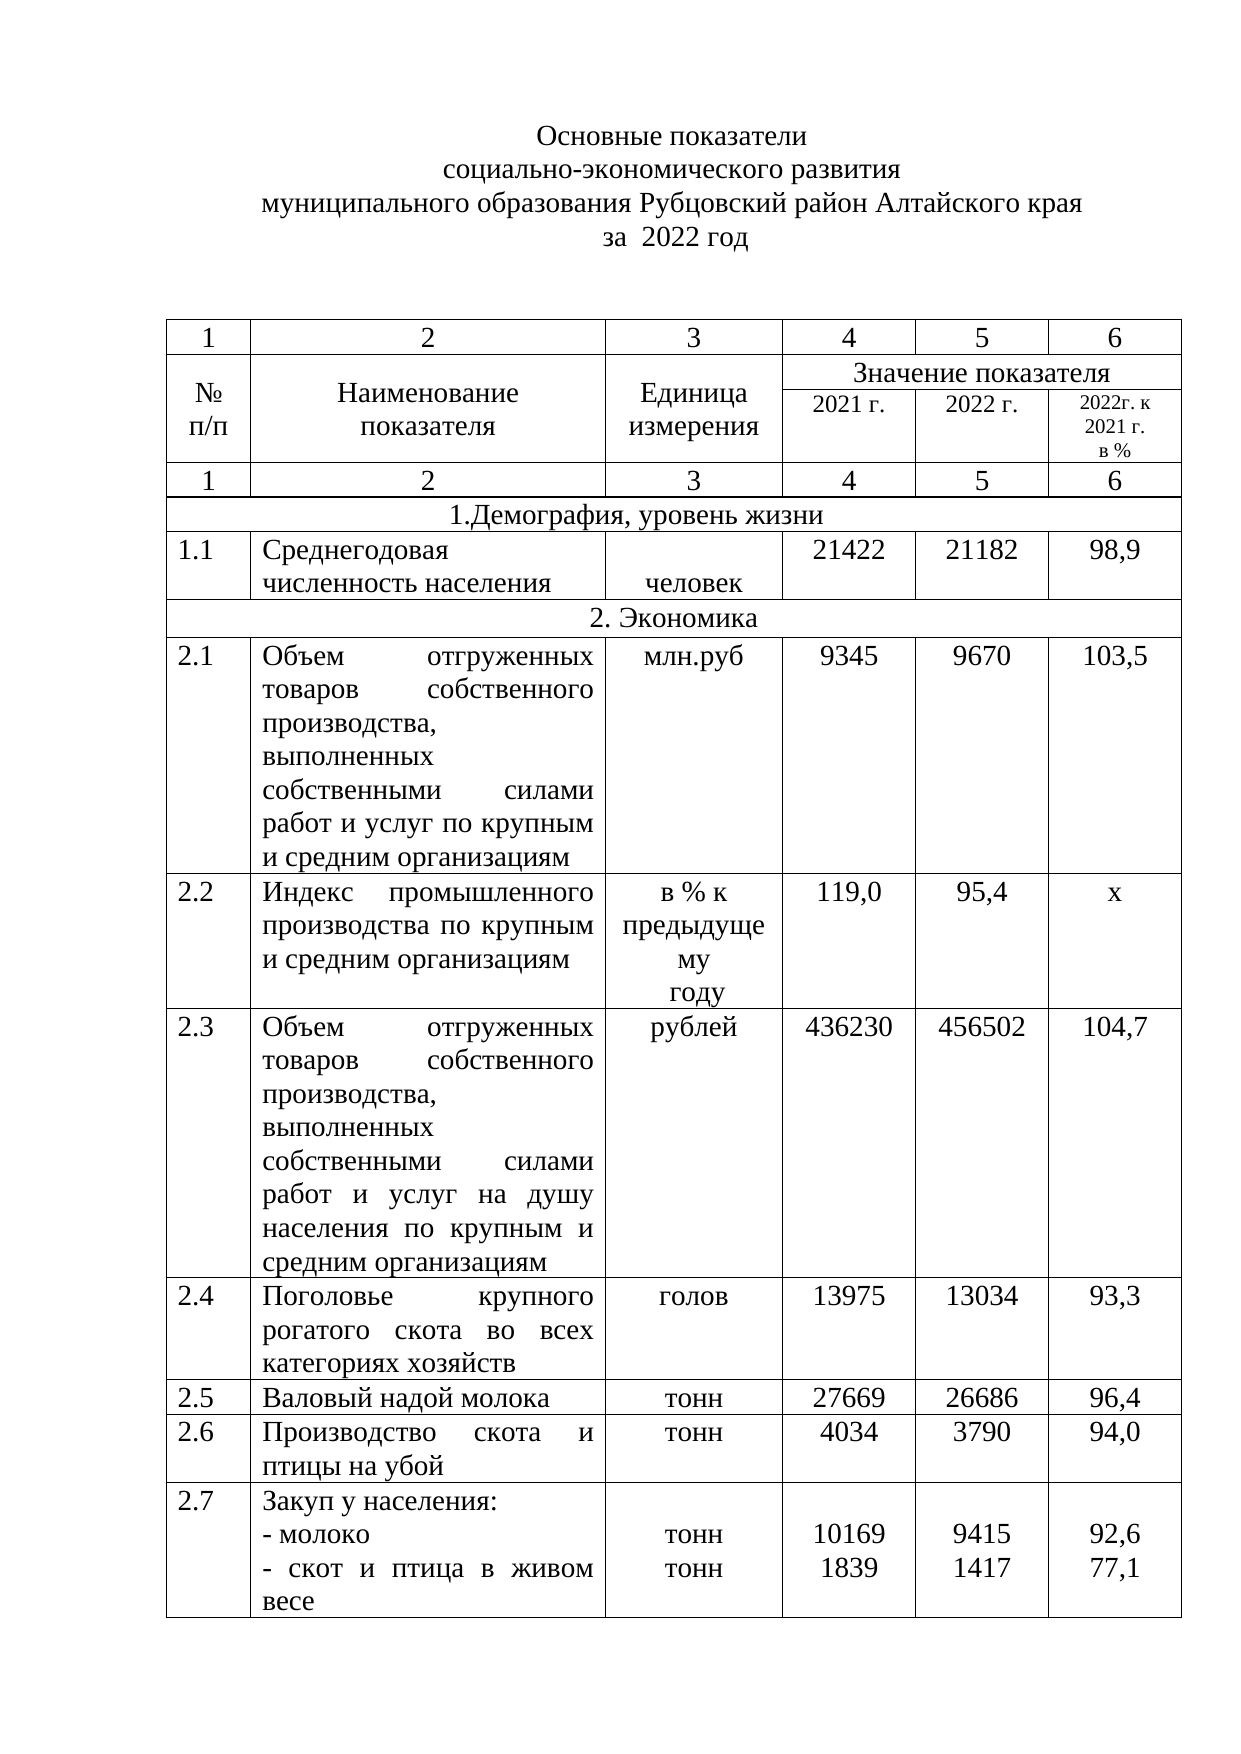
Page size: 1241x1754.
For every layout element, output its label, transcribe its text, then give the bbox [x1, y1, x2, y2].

table_cell Поголовье крупного рогатого скота во всех категориях хозяйств [251, 1278, 605, 1379]
table_cell 9345 [783, 638, 915, 873]
table_cell х [1049, 874, 1181, 1008]
table_cell № п/п [167, 355, 250, 462]
table_cell голов [606, 1278, 782, 1379]
table_header 2 [251, 320, 605, 354]
text Основные показатели [177, 118, 1166, 152]
table_cell Среднегодовая численность населения [251, 532, 605, 599]
table_cell Объем отгруженных товаров собственного производства, выполненных собственными силами работ и услуг по крупным и средним организациям [251, 638, 605, 873]
table_cell 98,9 [1049, 532, 1181, 599]
table_cell 92,6 77,1 [1049, 1483, 1181, 1617]
table_cell 104,7 [1049, 1009, 1181, 1277]
table_cell 2.3 [167, 1009, 250, 1277]
table_cell рублей [606, 1009, 782, 1277]
table_cell Индекс промышленного производства по крупным и средним организациям [251, 874, 605, 1008]
table_cell 5 [916, 463, 1048, 496]
table_cell 9670 [916, 638, 1048, 873]
table_cell 456502 [916, 1009, 1048, 1277]
table_cell 103,5 [1049, 638, 1181, 873]
table_cell Значение показателя [783, 355, 1181, 388]
table_cell 2.1 [167, 638, 250, 873]
table_cell 6 [1049, 463, 1181, 496]
table_cell 436230 [783, 1009, 915, 1277]
table_cell 93,3 [1049, 1278, 1181, 1379]
table_cell 2.5 [167, 1380, 250, 1413]
table_cell 4 [783, 463, 915, 496]
text за 2022 год [177, 219, 1166, 251]
table_cell 2.4 [167, 1278, 250, 1379]
table_cell 119,0 [783, 874, 915, 1008]
table_cell 13975 [783, 1278, 915, 1379]
table_cell человек [606, 532, 782, 599]
text муниципального образования Рубцовский район Алтайского края [177, 185, 1166, 219]
table_cell 1 [167, 463, 250, 496]
table_cell 3790 [916, 1415, 1048, 1482]
table_header 6 [1049, 320, 1181, 354]
table_cell Объем отгруженных товаров собственного производства, выполненных собственными силами работ и услуг на душу населения по крупным и средним организациям [251, 1009, 605, 1277]
table_cell тонн [606, 1415, 782, 1482]
table_header 3 [606, 320, 782, 354]
table_cell 10169 1839 [783, 1483, 915, 1617]
table_cell 27669 [783, 1380, 915, 1413]
table_cell 94,0 [1049, 1415, 1181, 1482]
table_cell млн.руб [606, 638, 782, 873]
table_cell 9415 1417 [916, 1483, 1048, 1617]
table_cell 21182 [916, 532, 1048, 599]
table_header 4 [783, 320, 915, 354]
table_cell 2.6 [167, 1415, 250, 1482]
table_cell Производство скота и птицы на убой [251, 1415, 605, 1482]
table_cell 13034 [916, 1278, 1048, 1379]
table_cell 2022 г. [916, 390, 1048, 462]
table_cell 95,4 [916, 874, 1048, 1008]
table_header 5 [916, 320, 1048, 354]
table_cell 2 [251, 463, 605, 496]
table_cell 1.Демография, уровень жизни [167, 498, 1181, 531]
table_cell 2021 г. [783, 390, 915, 462]
table_cell 2.7 [167, 1483, 250, 1617]
table_cell 1.1 [167, 532, 250, 599]
table_cell Закуп у населения: - молоко - скот и птица в живом весе [251, 1483, 605, 1617]
table_cell 21422 [783, 532, 915, 599]
table_cell Наименование показателя [251, 355, 605, 462]
table_cell 2.2 [167, 874, 250, 1008]
text социально-экономического развития [177, 152, 1166, 185]
table_header 1 [167, 320, 250, 354]
table_cell 26686 [916, 1380, 1048, 1413]
table_cell 3 [606, 463, 782, 496]
table_cell 2022г. к 2021 г. в % [1049, 390, 1181, 462]
table_cell 2. Экономика [167, 600, 1181, 637]
table_cell тонн тонн [606, 1483, 782, 1617]
table_cell Валовый надой молока [251, 1380, 605, 1413]
table_cell тонн [606, 1380, 782, 1413]
table_cell 96,4 [1049, 1380, 1181, 1413]
table_cell в % к предыдущему году [606, 874, 782, 1008]
table_cell Единица измерения [606, 355, 782, 462]
table_cell 4034 [783, 1415, 915, 1482]
